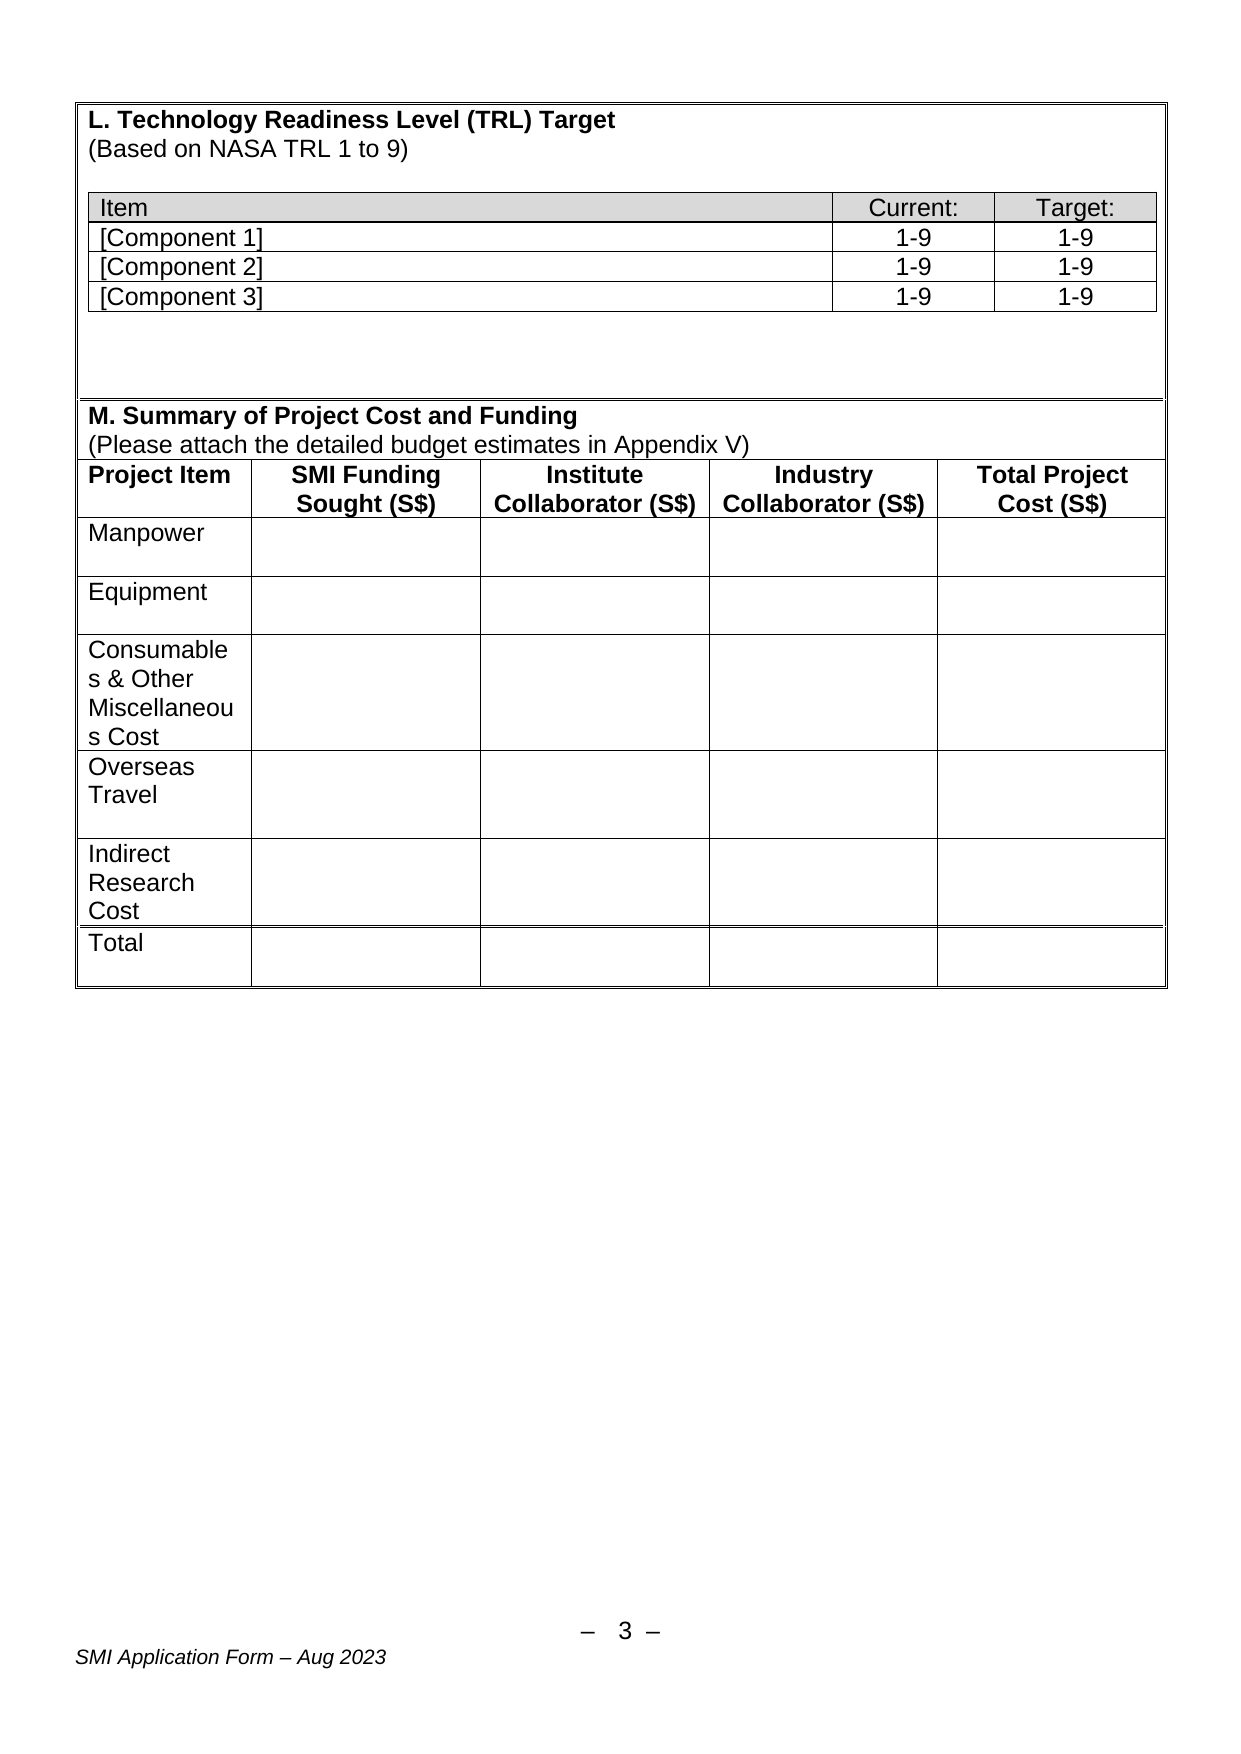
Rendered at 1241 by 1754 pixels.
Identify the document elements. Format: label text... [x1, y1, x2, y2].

table_cell [710, 635, 937, 750]
table_cell M. Summary of Project Cost and Funding (Please attach the detailed budget estimates in Appendix V) [77, 398, 1167, 459]
table_cell Indirect Research Cost [78, 839, 251, 925]
table_cell Total [77, 925, 251, 986]
table_cell [481, 518, 709, 576]
table_cell [252, 518, 480, 576]
table_cell SMI Funding Sought (S$) [252, 460, 480, 517]
table_cell [938, 839, 1165, 925]
table_cell Project Item [78, 460, 251, 517]
table_cell [710, 928, 937, 986]
table_cell [481, 928, 709, 986]
table_cell L. Technology Readiness Level (TRL) Target (Based on NASA TRL 1 to 9) [78, 105, 1165, 398]
table_cell [252, 928, 480, 986]
table_cell [938, 925, 1167, 986]
table_cell [252, 839, 480, 925]
table_cell Manpower [78, 518, 251, 576]
table_cell Industry Collaborator (S$) [710, 460, 937, 517]
table_cell [938, 518, 1165, 576]
table_cell [481, 577, 709, 634]
table_cell Total Project Cost (S$) [938, 460, 1165, 517]
table_cell [252, 577, 480, 634]
table_cell [710, 751, 937, 838]
table_cell [252, 751, 480, 838]
table_cell [938, 751, 1165, 838]
table_cell [938, 635, 1165, 750]
table_cell [481, 635, 709, 750]
table_cell [252, 635, 480, 750]
table_cell Overseas Travel [78, 751, 251, 838]
table_cell [481, 751, 709, 838]
table_cell Consumables & Other Miscellaneous Cost [78, 635, 251, 750]
table_cell Equipment [78, 577, 251, 634]
table_cell [710, 839, 937, 925]
table_cell Institute Collaborator (S$) [481, 460, 709, 517]
table_cell [481, 839, 709, 925]
table_cell [710, 577, 937, 634]
table_cell [710, 518, 937, 576]
table_cell [938, 577, 1165, 634]
